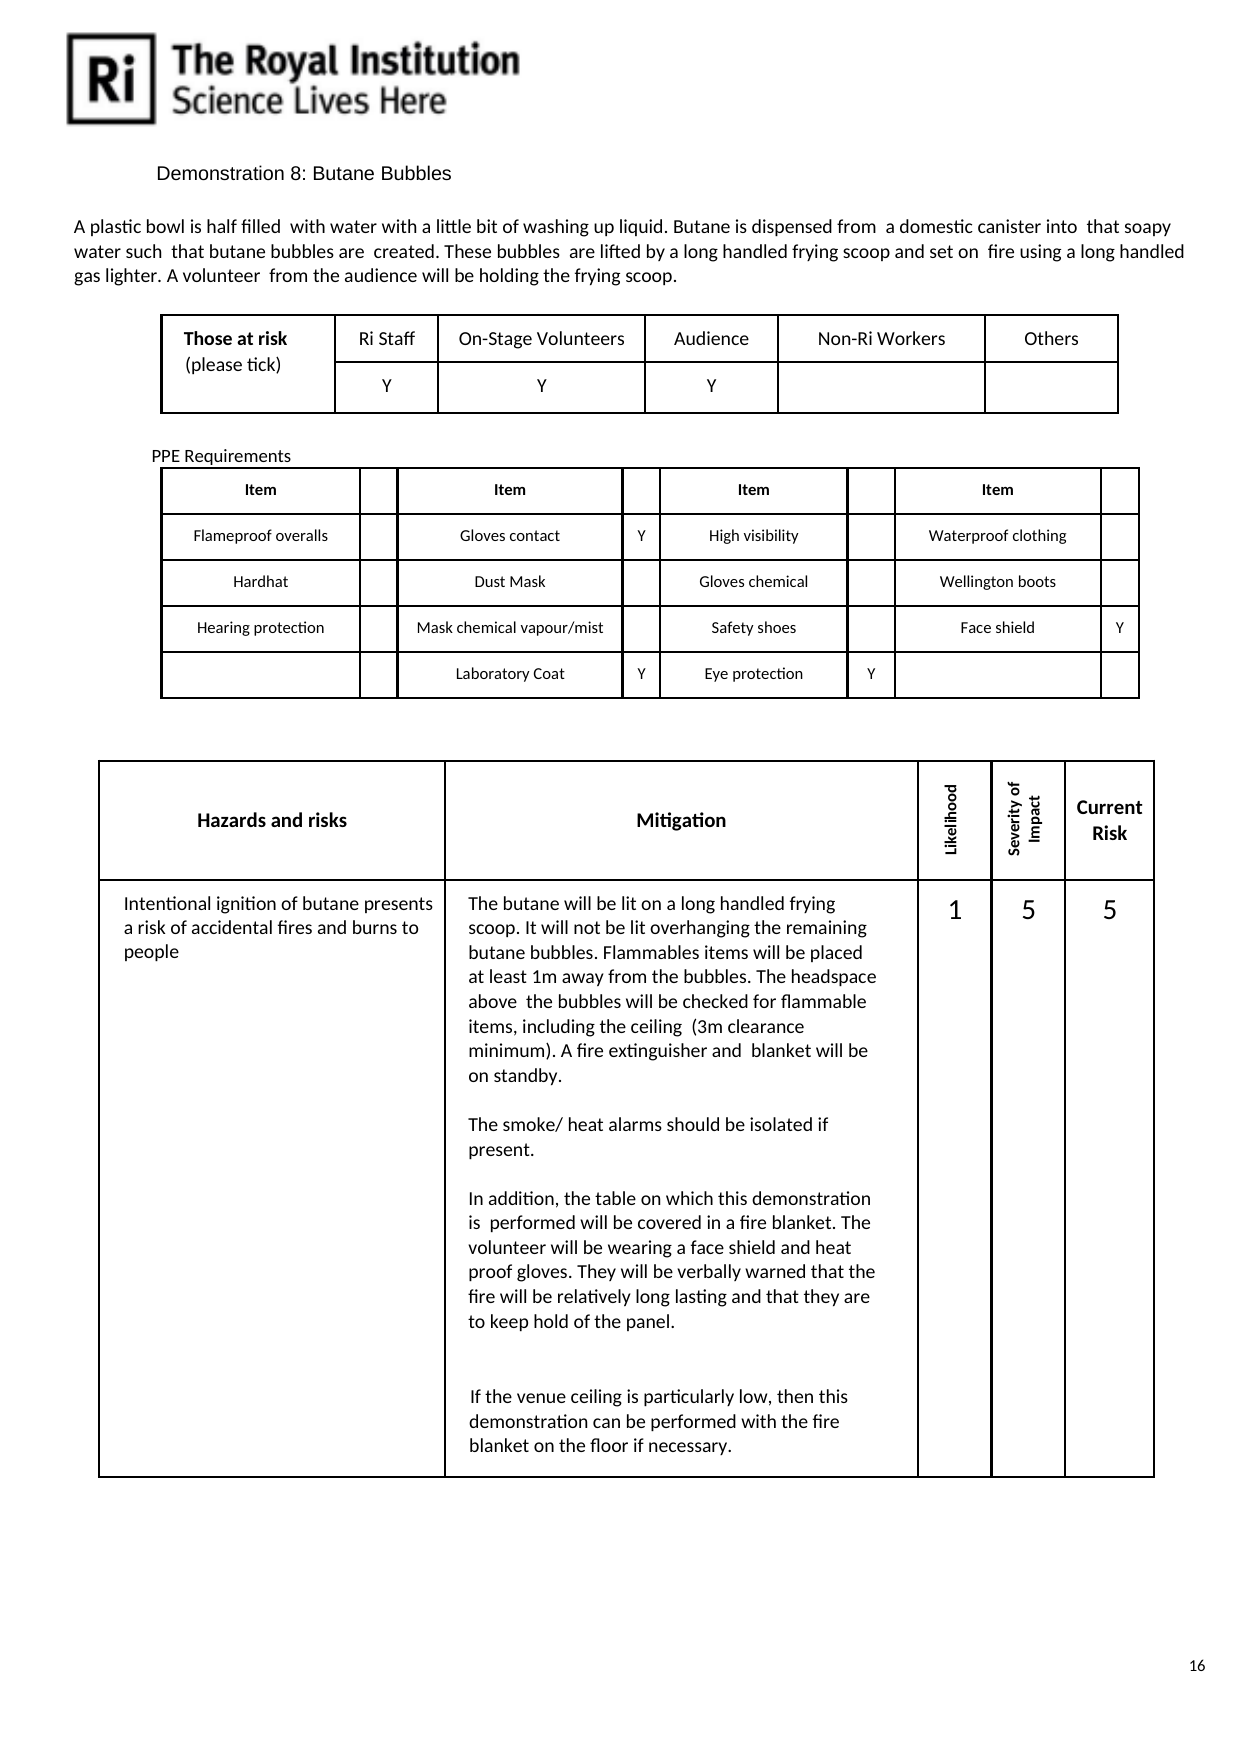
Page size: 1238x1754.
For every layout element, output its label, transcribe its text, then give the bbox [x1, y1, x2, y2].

table_cell 1 [919, 881, 990, 1476]
table_header On-Stage Volunteers [439, 316, 644, 361]
table_cell Y [1102, 607, 1138, 651]
table_header Non-Ri Workers [779, 316, 984, 361]
table_cell [896, 653, 1100, 697]
table_header Hazards and risks [100, 762, 444, 878]
table_cell Y [439, 363, 644, 412]
table_cell Mask chemical vapour/mist [399, 607, 621, 651]
table_cell Y [624, 653, 659, 697]
table_cell The butane will be lit on a long handled frying scoop. It will not be lit overhanging the remaining butane bubbles. Flammables items will be placed at least 1m away from the bubbles. The headspace above the bubbles will be checked for flammable items, including the ceiling (3m clearance minimum). A fire extinguisher and blanket will be on standby. The smoke/ heat alarms should be isolated if present. In addition, the table on which this demonstration is performed will be covered in a fire blanket. The volunteer will be wearing a face shield and heat proof gloves. They will be verbally warned that the fire will be relatively long lasting and that they are to keep hold of the panel. If the venue ceiling is particularly low, then this demonstration can be performed with the fire blanket on the floor if necessary. [446, 881, 917, 1476]
table_cell [849, 515, 894, 559]
table_header Severity of Impact [993, 762, 1064, 878]
table_cell High visibility [661, 515, 846, 559]
table_cell 5 [1066, 881, 1153, 1476]
table_cell [361, 653, 396, 697]
table_cell Hardhat [163, 561, 359, 605]
table_header Item [399, 469, 621, 513]
table_cell Face shield [896, 607, 1100, 651]
table_cell Y [336, 363, 437, 412]
table_cell 5 [993, 881, 1064, 1476]
table_header [624, 469, 659, 513]
table_cell Y [624, 515, 659, 559]
table_cell [1102, 653, 1138, 697]
table_cell Wellington boots [896, 561, 1100, 605]
table_cell Flameproof overalls [163, 515, 359, 559]
table_cell [361, 607, 396, 651]
table_cell Laboratory Coat [399, 653, 621, 697]
table_cell Dust Mask [399, 561, 621, 605]
table_cell [163, 653, 359, 697]
picture [61, 29, 524, 131]
table_header Mitigation [446, 762, 917, 878]
table_header [1102, 469, 1138, 513]
table_cell Intentional ignition of butane presents a risk of accidental fires and burns to people [100, 881, 444, 1476]
table_header [361, 469, 396, 513]
table_cell Eye protection [661, 653, 846, 697]
table_cell [361, 561, 396, 605]
table_cell [1102, 515, 1138, 559]
table_cell [624, 561, 659, 605]
table_cell [624, 607, 659, 651]
table_header Others [986, 316, 1117, 361]
table_cell Waterproof clothing [896, 515, 1100, 559]
table_cell [779, 363, 984, 412]
table_cell [986, 363, 1117, 412]
table_cell Y [646, 363, 777, 412]
table_cell [849, 607, 894, 651]
table_cell Gloves chemical [661, 561, 846, 605]
table_cell Gloves contact [399, 515, 621, 559]
table_header [849, 469, 894, 513]
table_header Item [896, 469, 1100, 513]
table_header Ri Staff [336, 316, 437, 361]
table_cell [361, 515, 396, 559]
table_header Item [163, 469, 359, 513]
table_header Those at risk (please tick) [163, 316, 334, 412]
table_cell Safety shoes [661, 607, 846, 651]
text PPE Requirements [151, 444, 1205, 467]
table_cell Hearing protection [163, 607, 359, 651]
table_header Audience [646, 316, 777, 361]
table_header Likelihood [919, 762, 990, 878]
table_cell Y [849, 653, 894, 697]
table_header Current Risk [1066, 762, 1153, 878]
table_header Item [661, 469, 846, 513]
table_cell [1102, 561, 1138, 605]
table_cell [849, 561, 894, 605]
text Demonstration 8: Butane Bubbles [151, 162, 1205, 185]
text A plastic bowl is half filled with water with a little bit of washing up liquid. Butane is dispensed from a domestic canister into that soapy water such that butane bubbles are created. These bubbles are lifted by a long handled frying scoop and set on fire using a long handled gas lighter. A volunteer from the audience will be holding the frying scoop. [74, 214, 1195, 288]
